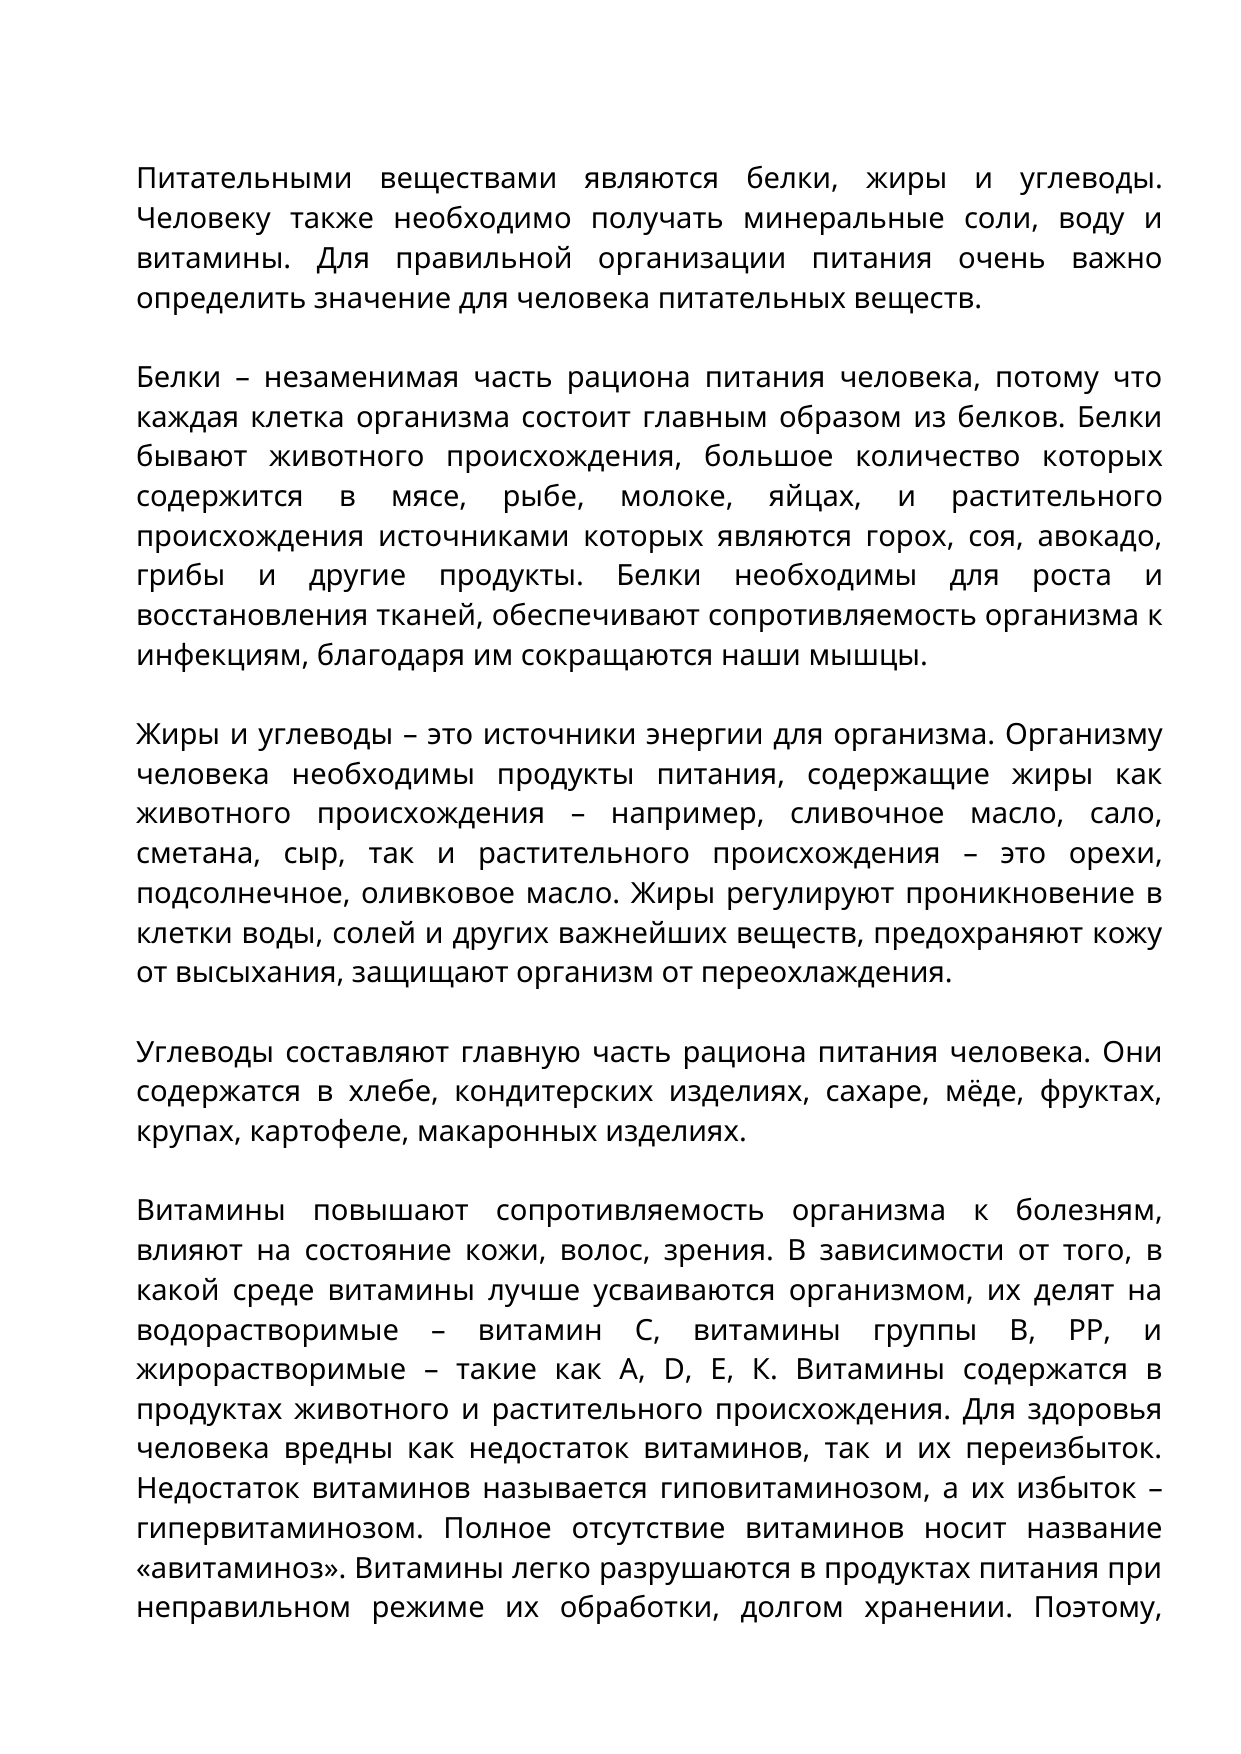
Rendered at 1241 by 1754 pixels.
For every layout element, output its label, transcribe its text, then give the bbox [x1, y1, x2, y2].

text Жиры и углеводы – это источники энергии для организма. Организму человека необходимы продукты питания, содержащие жиры как животного происхождения – например, сливочное масло, сало, сметана, сыр, так и растительного происхождения – это орехи, подсолнечное, оливковое масло. Жиры регулируют проникновение в клетки воды, солей и других важнейших веществ, предохраняют кожу от высыхания, защищают организм от переохлаждения. [136, 713, 1163, 991]
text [136, 1190, 1163, 1626]
text Углеводы составляют главную часть рациона питания человека. Они содержатся в хлебе, кондитерских изделиях, сахаре, мёде, фруктах, крупах, картофеле, макаронных изделиях. [136, 1031, 1163, 1150]
text Питательными веществами являются белки, жиры и углеводы. Человеку также необходимо получать минеральные соли, воду и витамины. Для правильной организации питания очень важно определить значение для человека питательных веществ. [136, 158, 1163, 317]
text Белки – незаменимая часть рациона питания человека, потому что каждая клетка организма состоит главным образом из белков. Белки бывают животного происхождения, большое количество которых содержится в мясе, рыбе, молоке, яйцах, и растительного происхождения источниками которых являются горох, соя, авокадо, грибы и другие продукты. Белки необходимы для роста и восстановления тканей, обеспечивают сопротивляемость организма к инфекциям, благодаря им сокращаются наши мышцы. [136, 356, 1163, 674]
